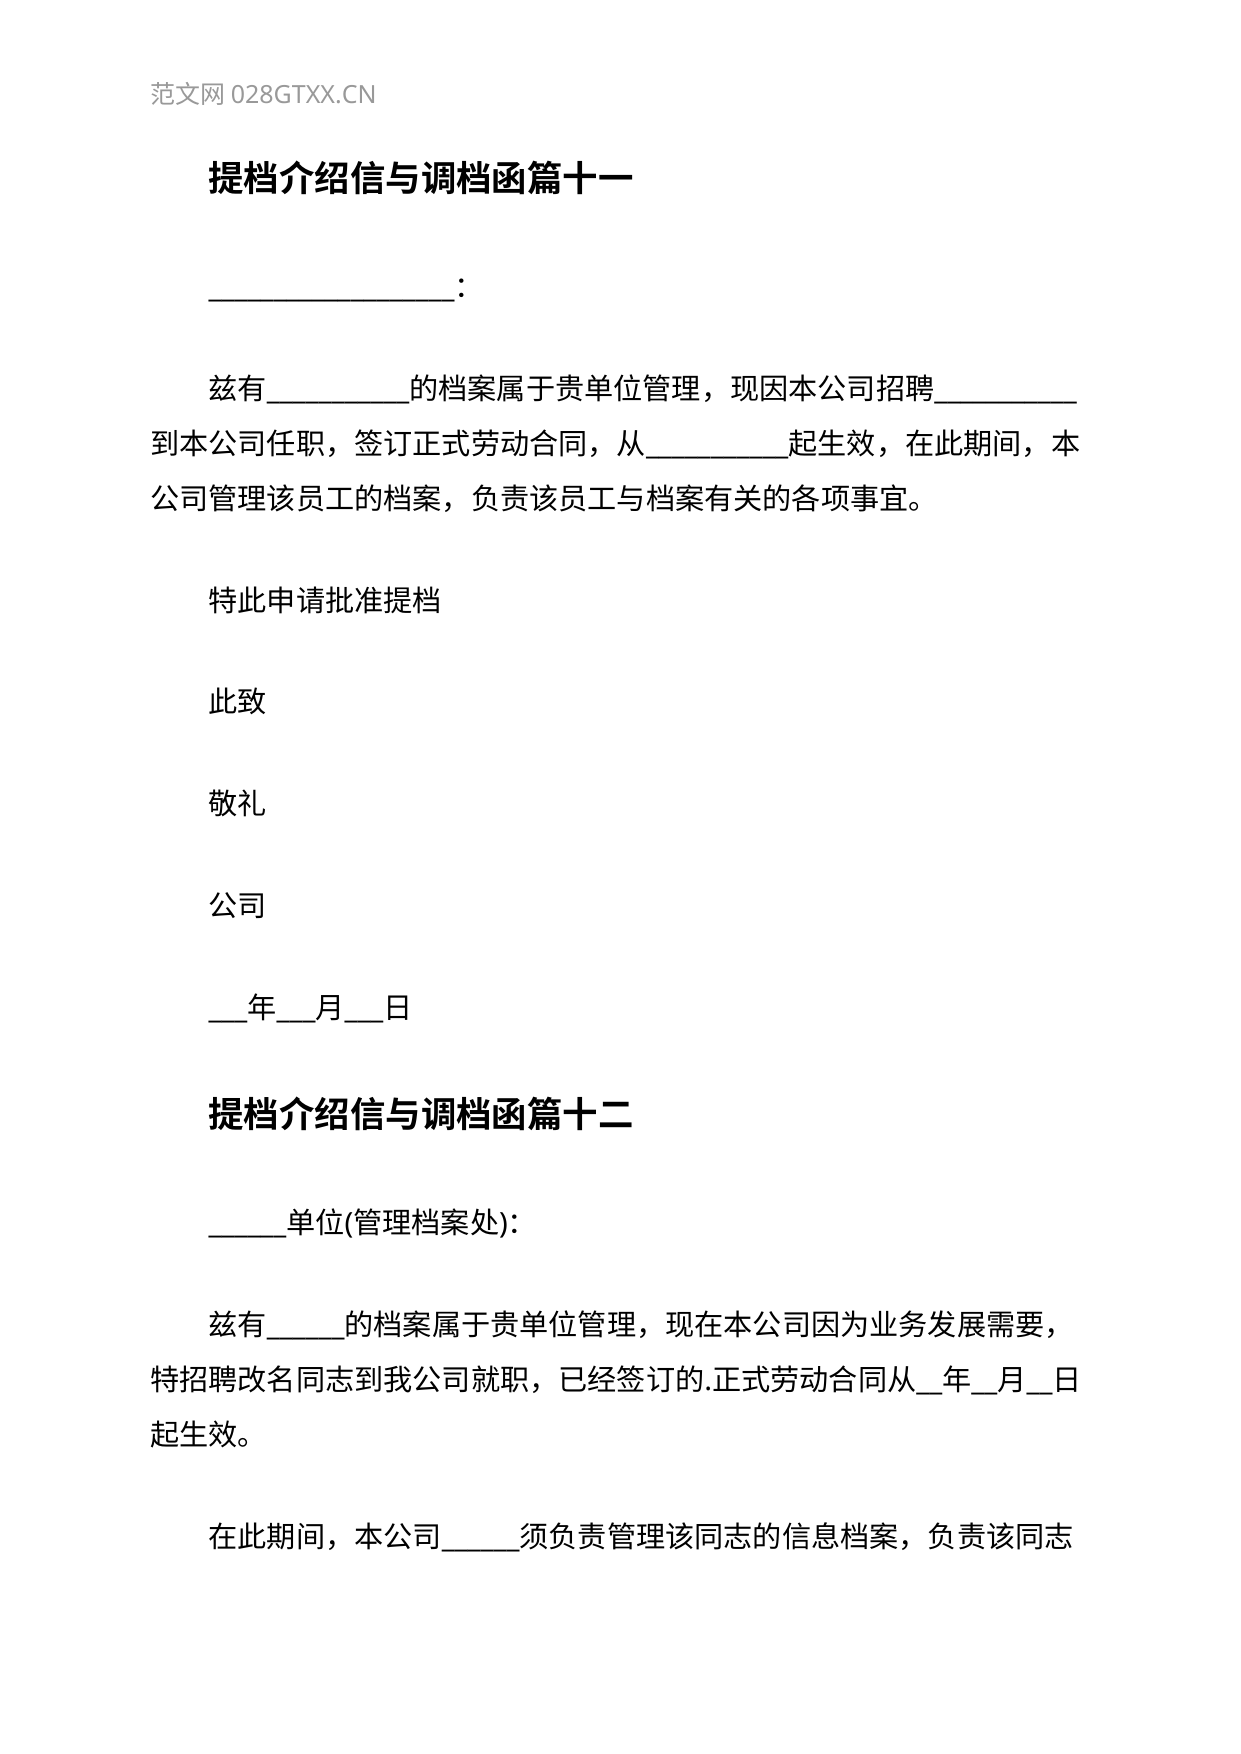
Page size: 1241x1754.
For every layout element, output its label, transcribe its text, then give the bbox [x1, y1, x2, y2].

text 此致 [150, 679, 1090, 721]
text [150, 1513, 1090, 1556]
text 敬礼 [150, 781, 1090, 823]
text ______单位(管理档案处)： [150, 1200, 1090, 1242]
text 提档介绍信与调档函篇十一 [150, 150, 1090, 201]
text 提档介绍信与调档函篇十二 [150, 1086, 1090, 1137]
text 特此申请批准提档 [150, 577, 1090, 619]
text 兹有___________的档案属于贵单位管理，现因本公司招聘___________到本公司任职，签订正式劳动合同，从___________起生效，在此期间，本公司管理该员工的档案，负责该员工与档案有关的各项事宜。 [150, 365, 1090, 518]
text 公司 [150, 882, 1090, 925]
text 兹有______的档案属于贵单位管理，现在本公司因为业务发展需要，特招聘改名同志到我公司就职，已经签订的.正式劳动合同从__年__月__日起生效。 [150, 1302, 1090, 1454]
text ___________________： [150, 263, 1090, 306]
text ___年___月___日 [150, 984, 1090, 1027]
